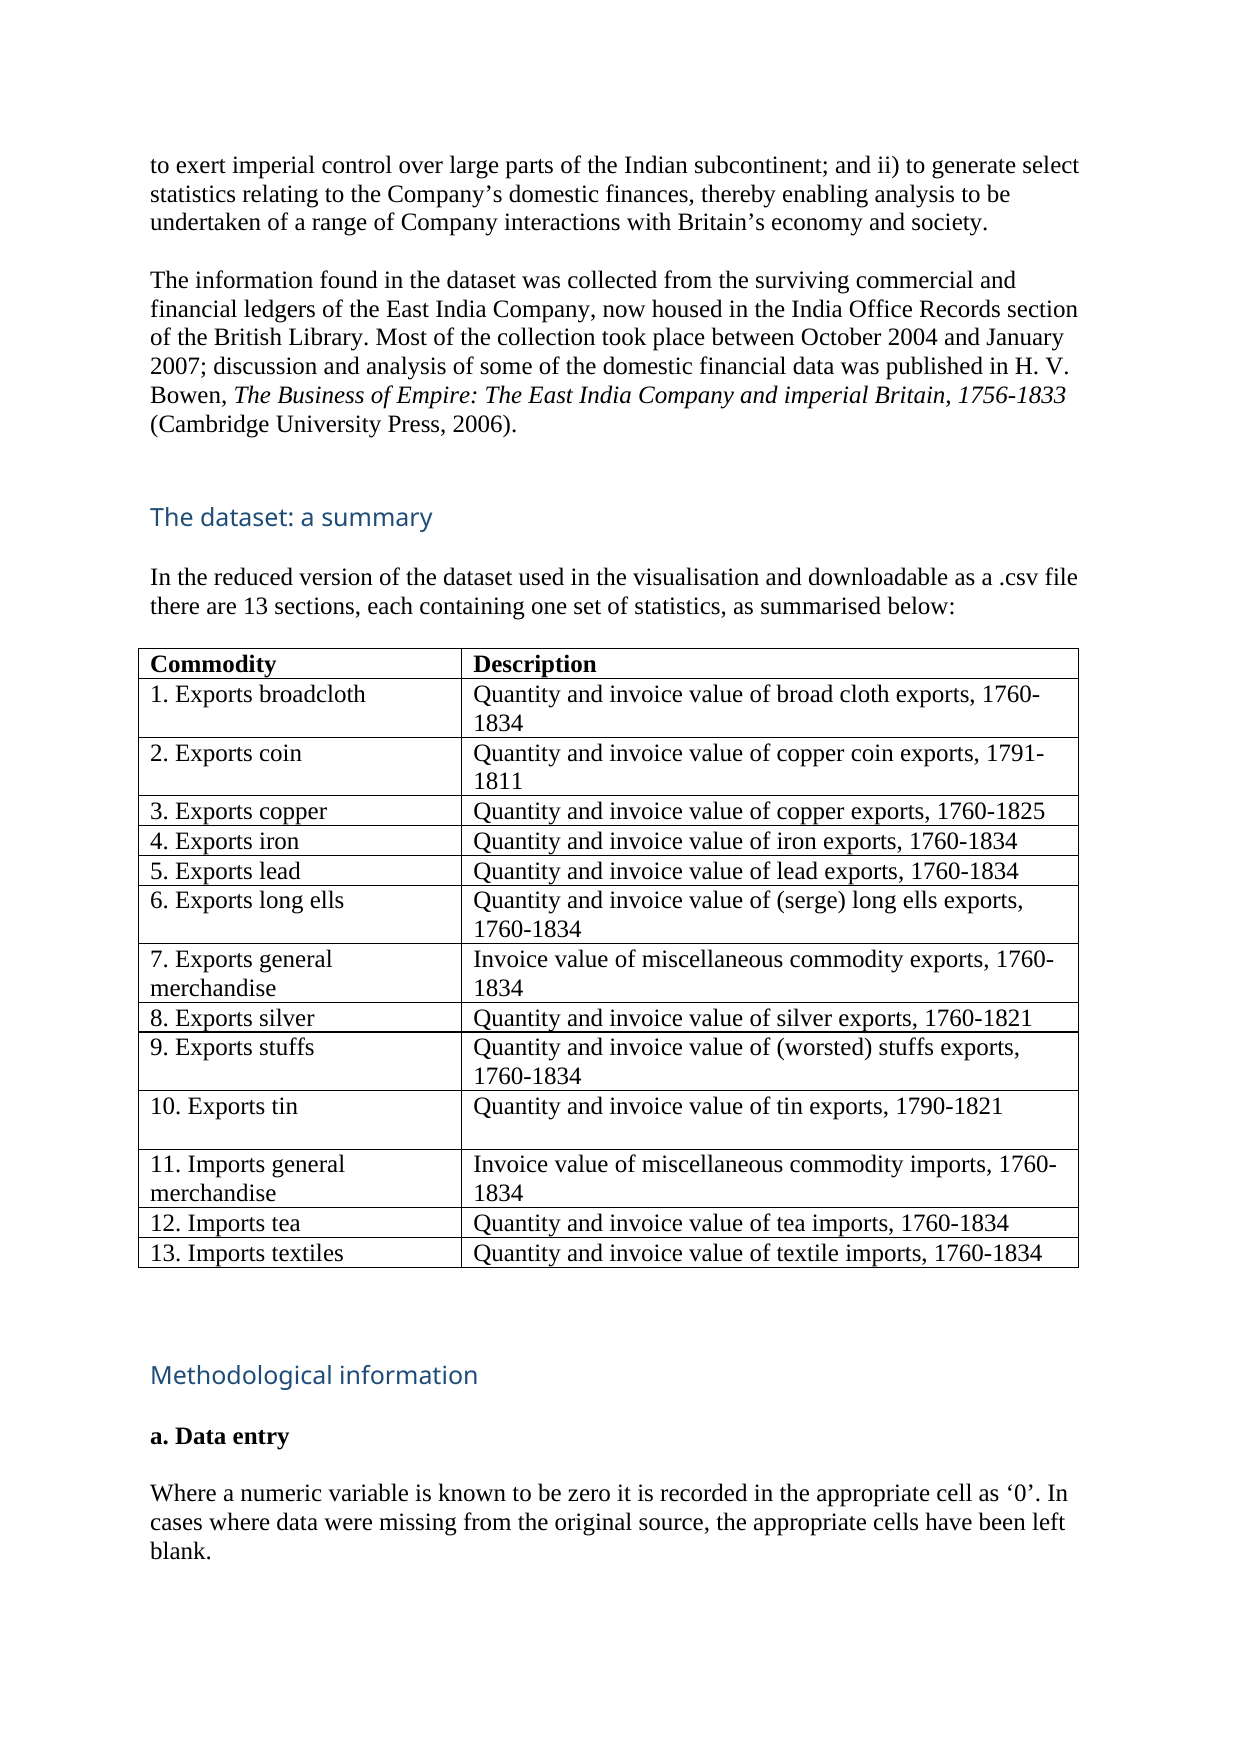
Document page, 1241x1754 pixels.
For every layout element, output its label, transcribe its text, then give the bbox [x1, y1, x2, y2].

table_cell Quantity and invoice value of (serge) long ells exports, 1760-1834 [462, 886, 1078, 943]
table_cell 2. Exports coin [139, 738, 461, 795]
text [150, 150, 1090, 236]
table_cell Quantity and invoice value of iron exports, 1760-1834 [462, 826, 1078, 855]
text Where a numeric variable is known to be zero it is recorded in the appropriate cell as ‘0’. In cases where data were missing from the original source, the appropriate cells have been left blank. [150, 1478, 1090, 1564]
table_cell Quantity and invoice value of copper exports, 1760-1825 [462, 796, 1078, 825]
table_cell Quantity and invoice value of lead exports, 1760-1834 [462, 856, 1078, 884]
table_cell Quantity and invoice value of tin exports, 1790-1821 [462, 1091, 1078, 1148]
table_cell Quantity and invoice value of silver exports, 1760-1821 [462, 1003, 1078, 1031]
table_cell Quantity and invoice value of copper coin exports, 1791-1811 [462, 738, 1078, 795]
table_cell 8. Exports silver [139, 1003, 461, 1031]
table_cell 7. Exports general merchandise [139, 944, 461, 1002]
table_cell 1. Exports broadcloth [139, 679, 461, 737]
table_cell 4. Exports iron [139, 826, 461, 855]
table_cell 13. Imports textiles [139, 1238, 461, 1267]
table_cell Quantity and invoice value of broad cloth exports, 1760-1834 [462, 679, 1078, 737]
table_cell 6. Exports long ells [139, 886, 461, 943]
table_cell Quantity and invoice value of textile imports, 1760-1834 [462, 1238, 1078, 1267]
table_cell Invoice value of miscellaneous commodity imports, 1760-1834 [462, 1150, 1078, 1207]
table_header Commodity [139, 649, 461, 678]
table_cell Invoice value of miscellaneous commodity exports, 1760-1834 [462, 944, 1078, 1002]
text In the reduced version of the dataset used in the visualisation and downloadable as a .csv file there are 13 sections, each containing one set of statistics, as summarised below: [150, 562, 1090, 619]
subtitle The dataset: a summary [150, 499, 1090, 533]
table_cell 3. Exports copper [139, 796, 461, 825]
table_header Description [462, 649, 1078, 678]
subtitle Methodological information [150, 1358, 1090, 1392]
text The information found in the dataset was collected from the surviving commercial and financial ledgers of the East India Company, now housed in the India Office Records section of the British Library. Most of the collection took place between October 2004 and January 2007; discussion and analysis of some of the domestic financial data was published in H. V. Bowen, The Business of Empire: The East India Company and imperial Britain, 1756-1833 (Cambridge University Press, 2006). [150, 265, 1090, 437]
table_cell Quantity and invoice value of (worsted) stuffs exports, 1760-1834 [462, 1033, 1078, 1090]
table_cell 9. Exports stuffs [139, 1033, 461, 1090]
table_cell 5. Exports lead [139, 856, 461, 884]
table_cell Quantity and invoice value of tea imports, 1760-1834 [462, 1208, 1078, 1237]
table_cell 12. Imports tea [139, 1208, 461, 1237]
table_cell 11. Imports general merchandise [139, 1150, 461, 1207]
text a. Data entry [150, 1421, 1090, 1449]
table_cell 10. Exports tin [139, 1091, 461, 1148]
